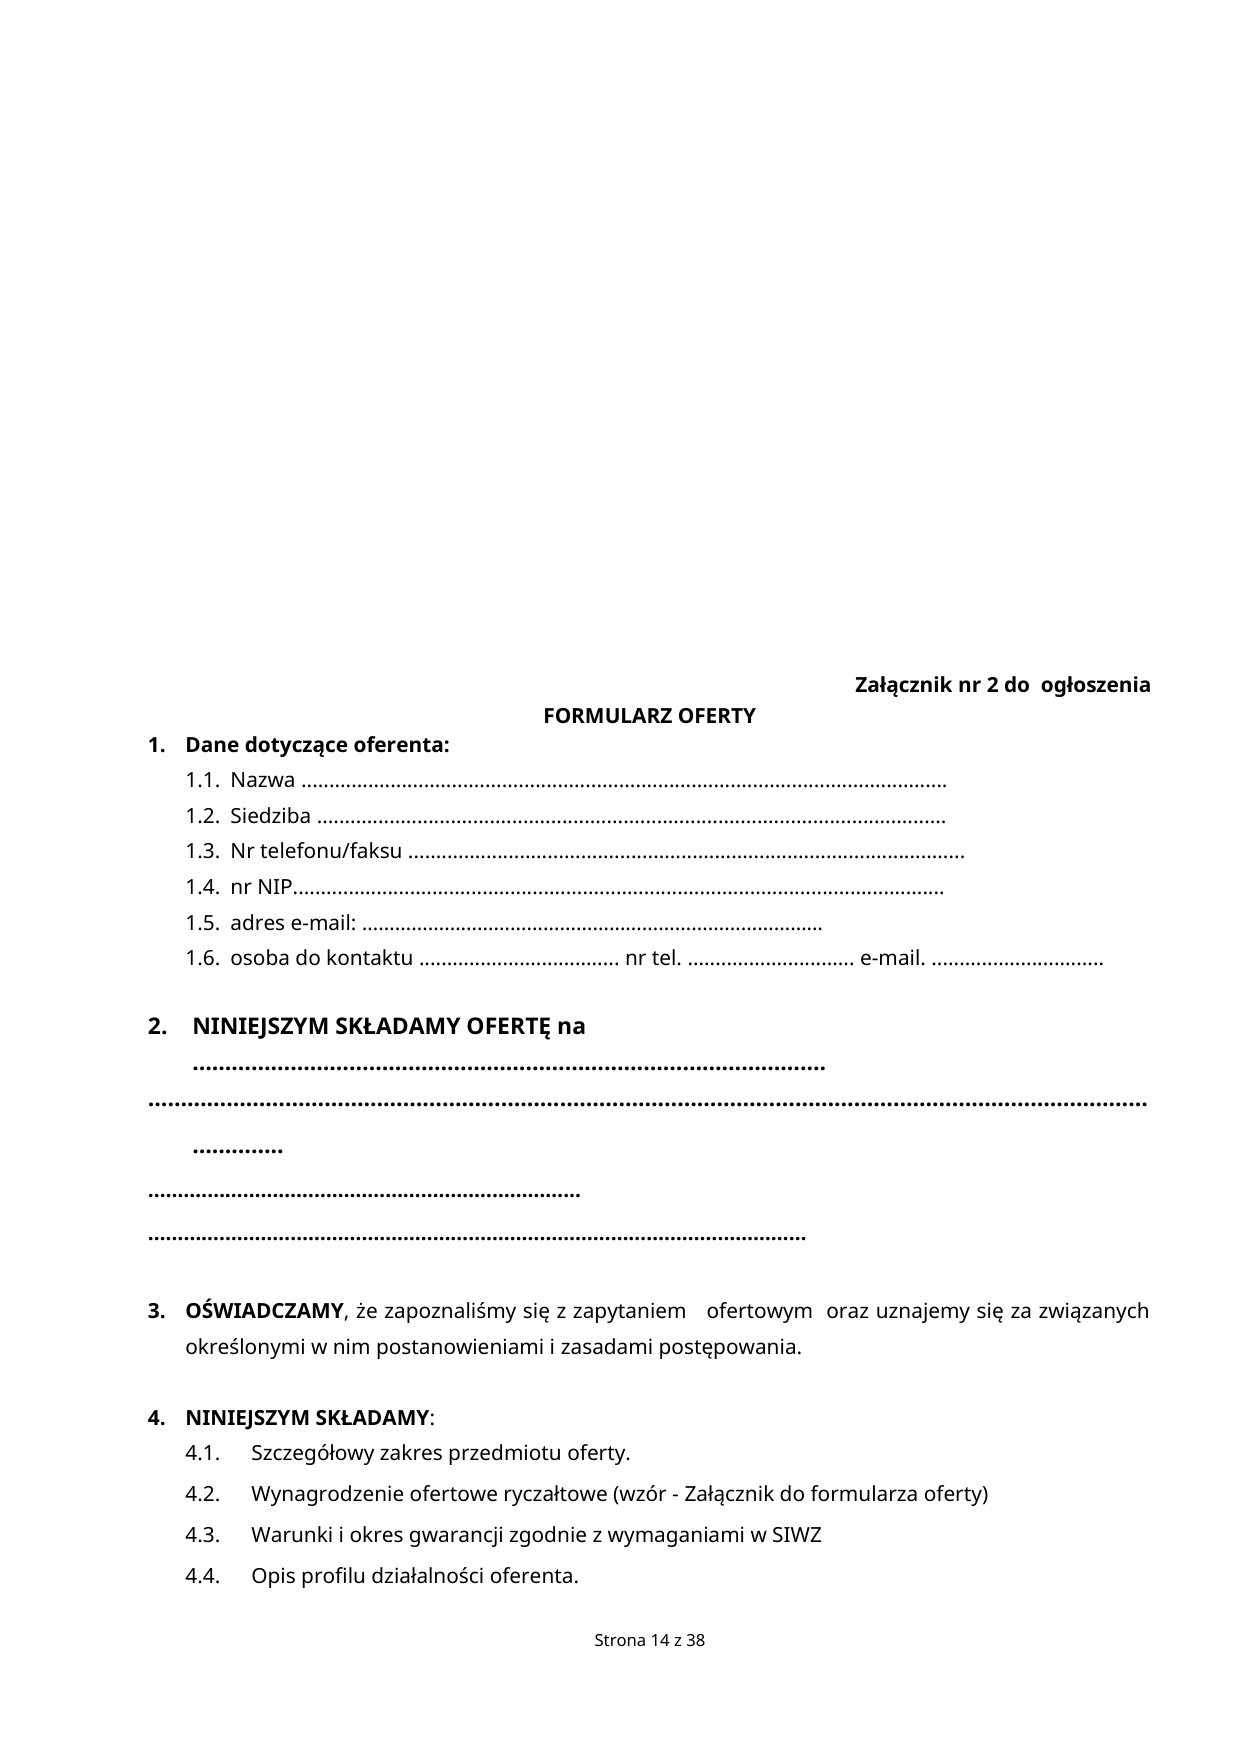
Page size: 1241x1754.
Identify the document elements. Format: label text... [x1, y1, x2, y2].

list Nr telefonu/faksu .................................................................................................... [185, 837, 1152, 865]
list Nazwa .................................................................................................................... [185, 766, 1152, 794]
list osoba do kontaktu .................................... nr tel. .............................. e-mail. ............................... [185, 943, 1152, 972]
list adres e-mail: ………………………………………………………………………… [185, 908, 1152, 936]
list Siedziba ................................................................................................................. [185, 801, 1152, 829]
list Wynagrodzenie ofertowe ryczałtowe (wzór - Załącznik do formularza oferty) [185, 1479, 1152, 1508]
list Szczegółowy zakres przedmiotu oferty. [185, 1438, 1152, 1467]
list Dane dotyczące oferenta: [148, 730, 1152, 758]
list Opis profilu działalności oferenta. [185, 1561, 1152, 1590]
list Warunki i okres gwarancji zgodnie z wymaganiami w SIWZ [185, 1520, 1152, 1549]
list NINIEJSZYM SKŁADAMY OFERTĘ na ……………………………………………………………………………………. [148, 1010, 1152, 1077]
list FORMULARZ OFERTY [148, 699, 1152, 730]
list OŚWIADCZAMY, że zapoznaliśmy się z zapytaniem ofertowym oraz uznajemy się za związanych określonymi w nim postanowieniami i zasadami postępowania. [148, 1296, 1152, 1360]
list ………………………………………………………………………………………………………………………………………………….. [148, 1082, 1152, 1160]
list NINIEJSZYM SKŁADAMY: [148, 1403, 1152, 1431]
list Załącznik nr 2 do ogłoszenia [148, 668, 1152, 699]
list nr NIP..................................................................................................................... [185, 872, 1152, 901]
text .……………………………………………………………...………………………………………………………………………………………………… [148, 1176, 1152, 1247]
